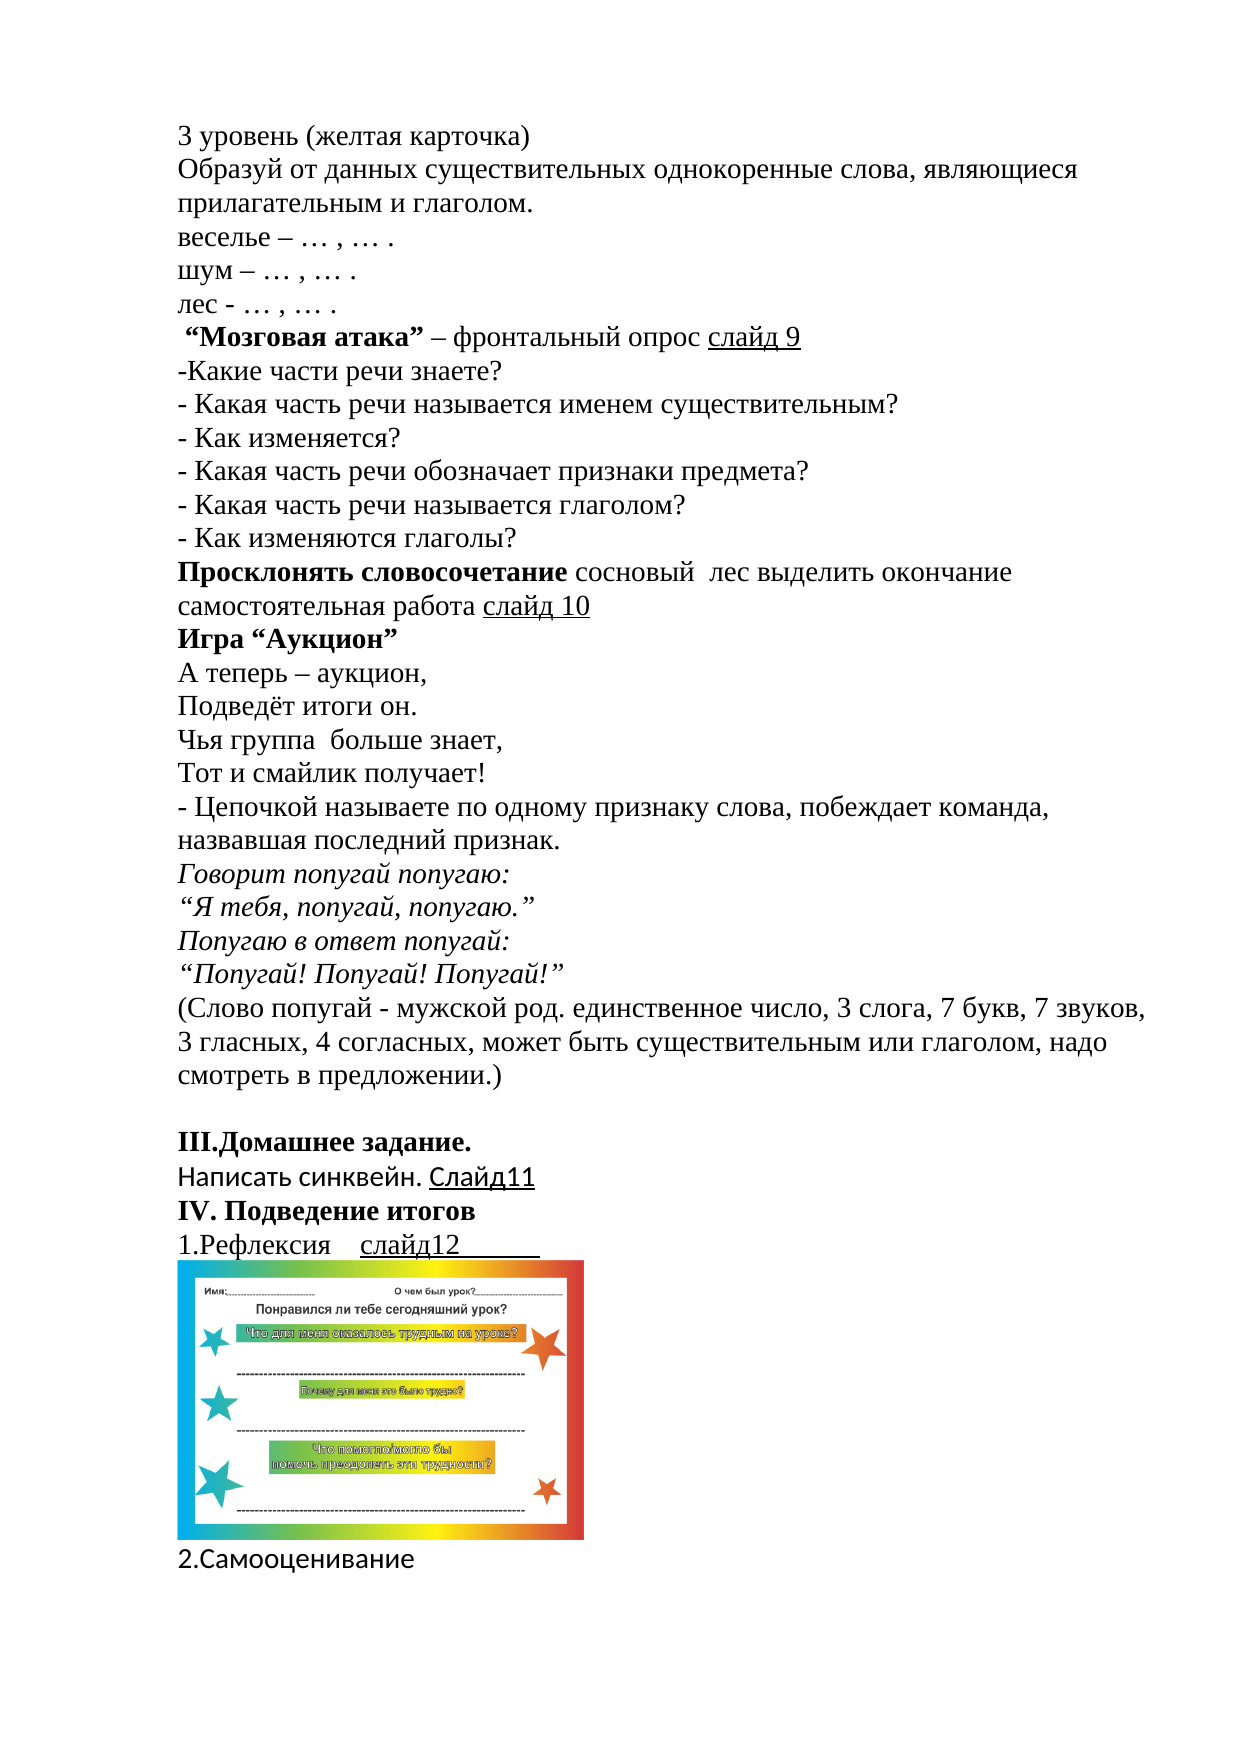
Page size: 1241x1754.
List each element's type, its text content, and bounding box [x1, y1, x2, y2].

text - Какая часть речи называется глаголом? [177, 487, 1152, 521]
text III.Домашнее задание. [177, 1124, 1152, 1158]
text 3 уровень (желтая карточка) [177, 118, 1152, 152]
text - Какая часть речи обозначает признаки предмета? [177, 453, 1152, 487]
text Написать синквейн. Слайд11 [177, 1158, 1152, 1193]
text 1.Рефлексия слайд12 [177, 1227, 1152, 1261]
text “Мозговая атака” – фронтальный опрос слайд 9 [177, 319, 1152, 353]
text (Слово попугай - мужской род. единственное число, 3 слога, 7 букв, 7 звуков, 3 гласных, 4 согласных, может быть существительным или глаголом, надо смотреть в предложении.) [177, 990, 1152, 1091]
text Просклонять словосочетание сосновый лес выделить окончание самостоятельная работа слайд 10 [177, 554, 1152, 621]
text Говорит попугай попугаю: “Я тебя, попугай, попугаю.” Попугаю в ответ попугай: “Попугай! Попугай! Попугай!” [177, 856, 1152, 990]
text IV. Подведение итогов [177, 1193, 1152, 1227]
text -Какие части речи знаете? [177, 353, 1152, 386]
text - Цепочкой называете по одному признаку слова, побеждает команда, назвавшая последний признак. [177, 789, 1152, 856]
text - Как изменяются глаголы? [177, 521, 1152, 554]
picture [196, 1260, 584, 1540]
text Образуй от данных существительных однокоренные слова, являющиеся прилагательным и глаголом. веселье – … , … . шум – … , … . лес - … , … . [177, 152, 1152, 319]
text 2.Самооценивание [177, 1540, 1152, 1575]
text - Как изменяется? [177, 420, 1152, 453]
text Игра “Аукцион” [177, 621, 1152, 655]
text - Какая часть речи называется именем существительным? [177, 386, 1152, 420]
text А теперь – аукцион, Подведёт итоги он. Чья группа больше знает, Тот и смайлик получает! [177, 655, 1152, 789]
